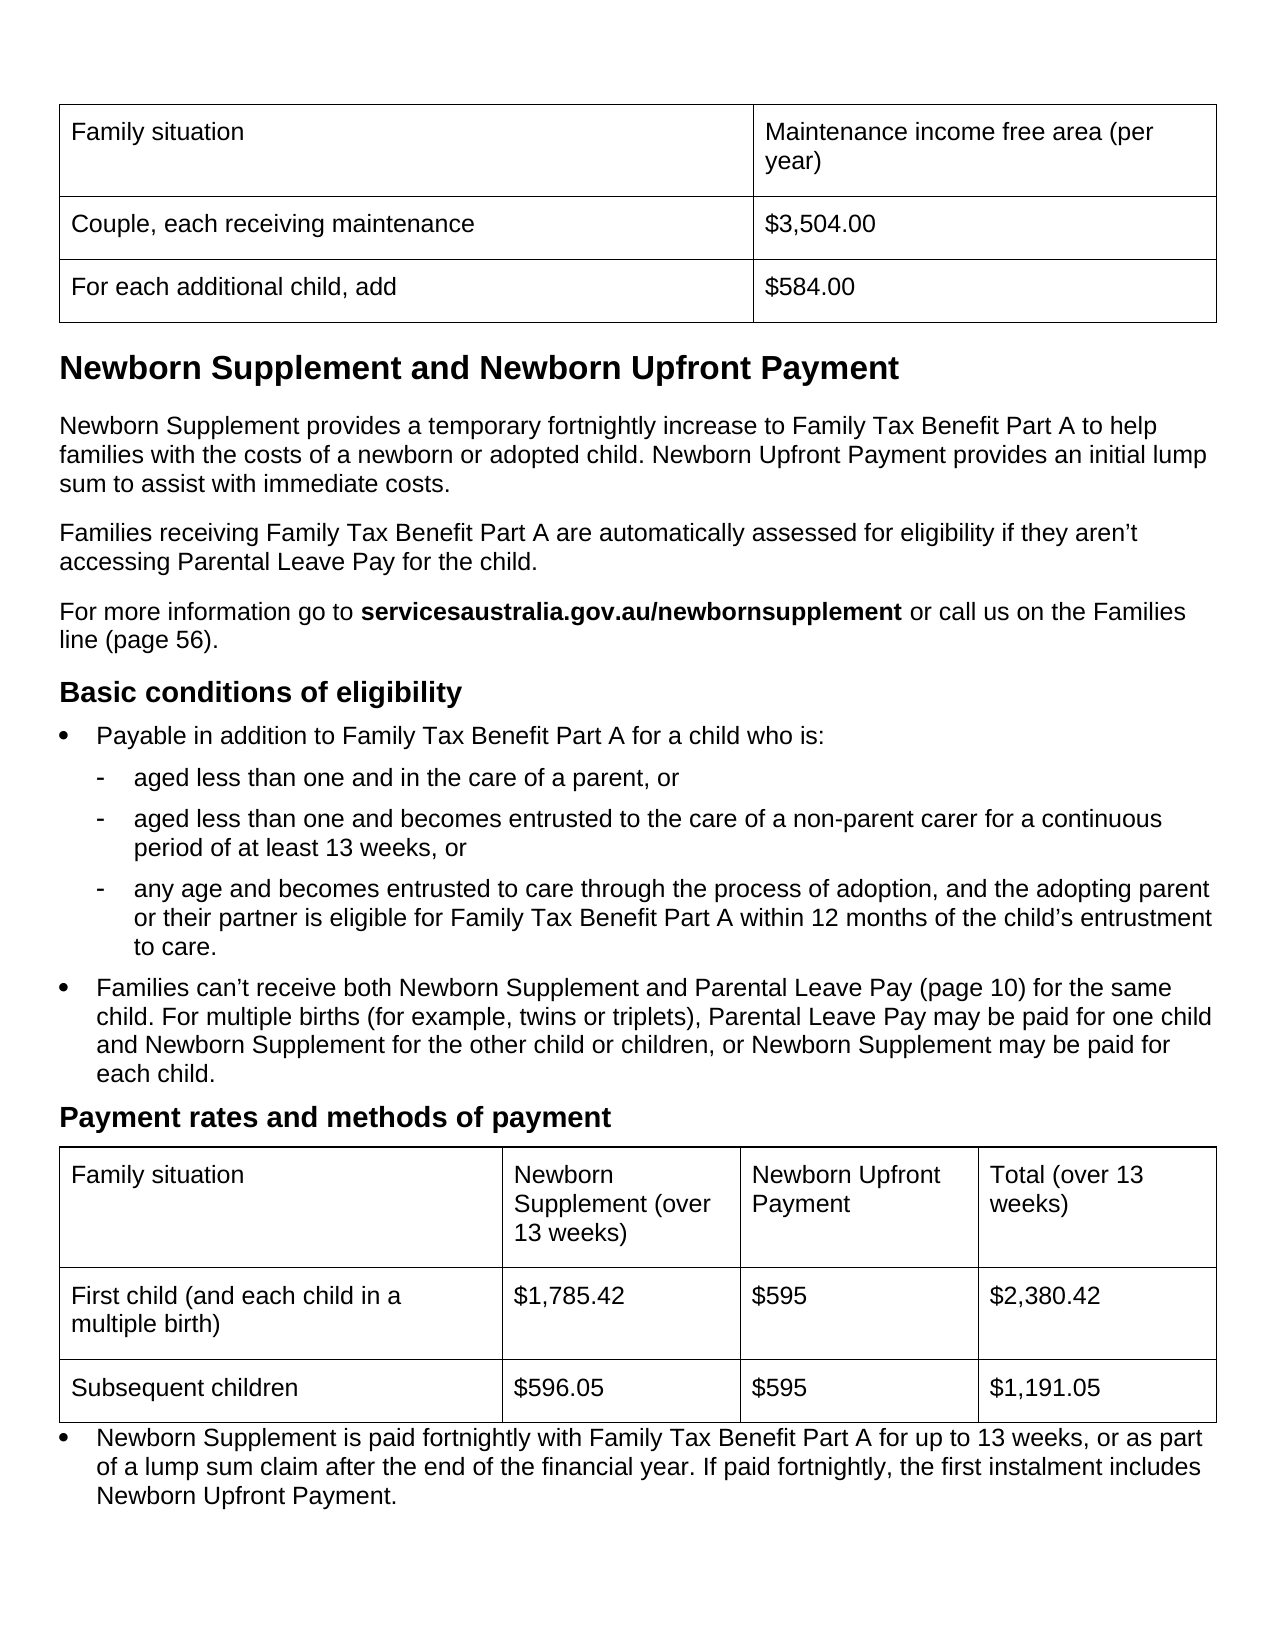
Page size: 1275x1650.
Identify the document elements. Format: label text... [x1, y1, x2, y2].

text Families receiving Family Tax Benefit Part A are automatically assessed for eligibility if they aren’t accessing Parental Leave Pay for the child. [59, 518, 1216, 576]
table_header Newborn Upfront Payment [741, 1148, 978, 1267]
table_cell $3,504.00 [754, 197, 1216, 259]
list any age and becomes entrusted to care through the process of adoption, and the adopting parent or their partner is eligible for Family Tax Benefit Part A within 12 months of the child’s entrustment to care. [96, 874, 1216, 960]
table_header Maintenance income free area (per year) [754, 105, 1216, 196]
table_header Newborn Supplement (over 13 weeks) [503, 1148, 740, 1267]
table_cell $596.05 [503, 1360, 740, 1422]
table_cell $595 [741, 1360, 978, 1422]
table_cell For each additional child, add [60, 260, 753, 322]
list aged less than one and in the care of a parent, or [96, 762, 1216, 791]
table_cell $1,785.42 [503, 1268, 740, 1359]
table_header Family situation [60, 105, 753, 196]
list aged less than one and becomes entrusted to the care of a non-parent carer for a continuous period of at least 13 weeks, or [96, 804, 1216, 861]
table_header Family situation [60, 1148, 502, 1267]
table_cell $1,191.05 [979, 1360, 1216, 1422]
table_cell First child (and each child in a multiple birth) [60, 1268, 502, 1359]
table_cell Couple, each receiving maintenance [60, 197, 753, 259]
list Newborn Supplement is paid fortnightly with Family Tax Benefit Part A for up to 13 weeks, or as part of a lump sum claim after the end of the financial year. If paid fortnightly, the first instalment includes Newborn Upfront Payment. [59, 1423, 1216, 1509]
list Families can’t receive both Newborn Supplement and Parental Leave Pay (page 10) for the same child. For multiple births (for example, twins or triplets), Parental Leave Pay may be paid for one child and Newborn Supplement for the other child or children, or Newborn Supplement may be paid for each child. [59, 973, 1216, 1088]
list Payable in addition to Family Tax Benefit Part A for a child who is: [59, 721, 1216, 750]
text Newborn Supplement provides a temporary fortnightly increase to Family Tax Benefit Part A to help families with the costs of a newborn or adopted child. Newborn Upfront Payment provides an initial lump sum to assist with immediate costs. [59, 411, 1216, 498]
text For more information go to servicesaustralia.gov.au/newbornsupplement or call us on the Families line (page 56). [59, 597, 1216, 654]
table_cell $584.00 [754, 260, 1216, 322]
table_cell $2,380.42 [979, 1268, 1216, 1359]
table_header Total (over 13 weeks) [979, 1148, 1216, 1267]
subtitle Payment rates and methods of payment [59, 1100, 1216, 1134]
subtitle Basic conditions of eligibility [59, 675, 1216, 709]
table_cell Subsequent children [60, 1360, 502, 1422]
table_cell $595 [741, 1268, 978, 1359]
subtitle Newborn Supplement and Newborn Upfront Payment [59, 348, 1216, 386]
